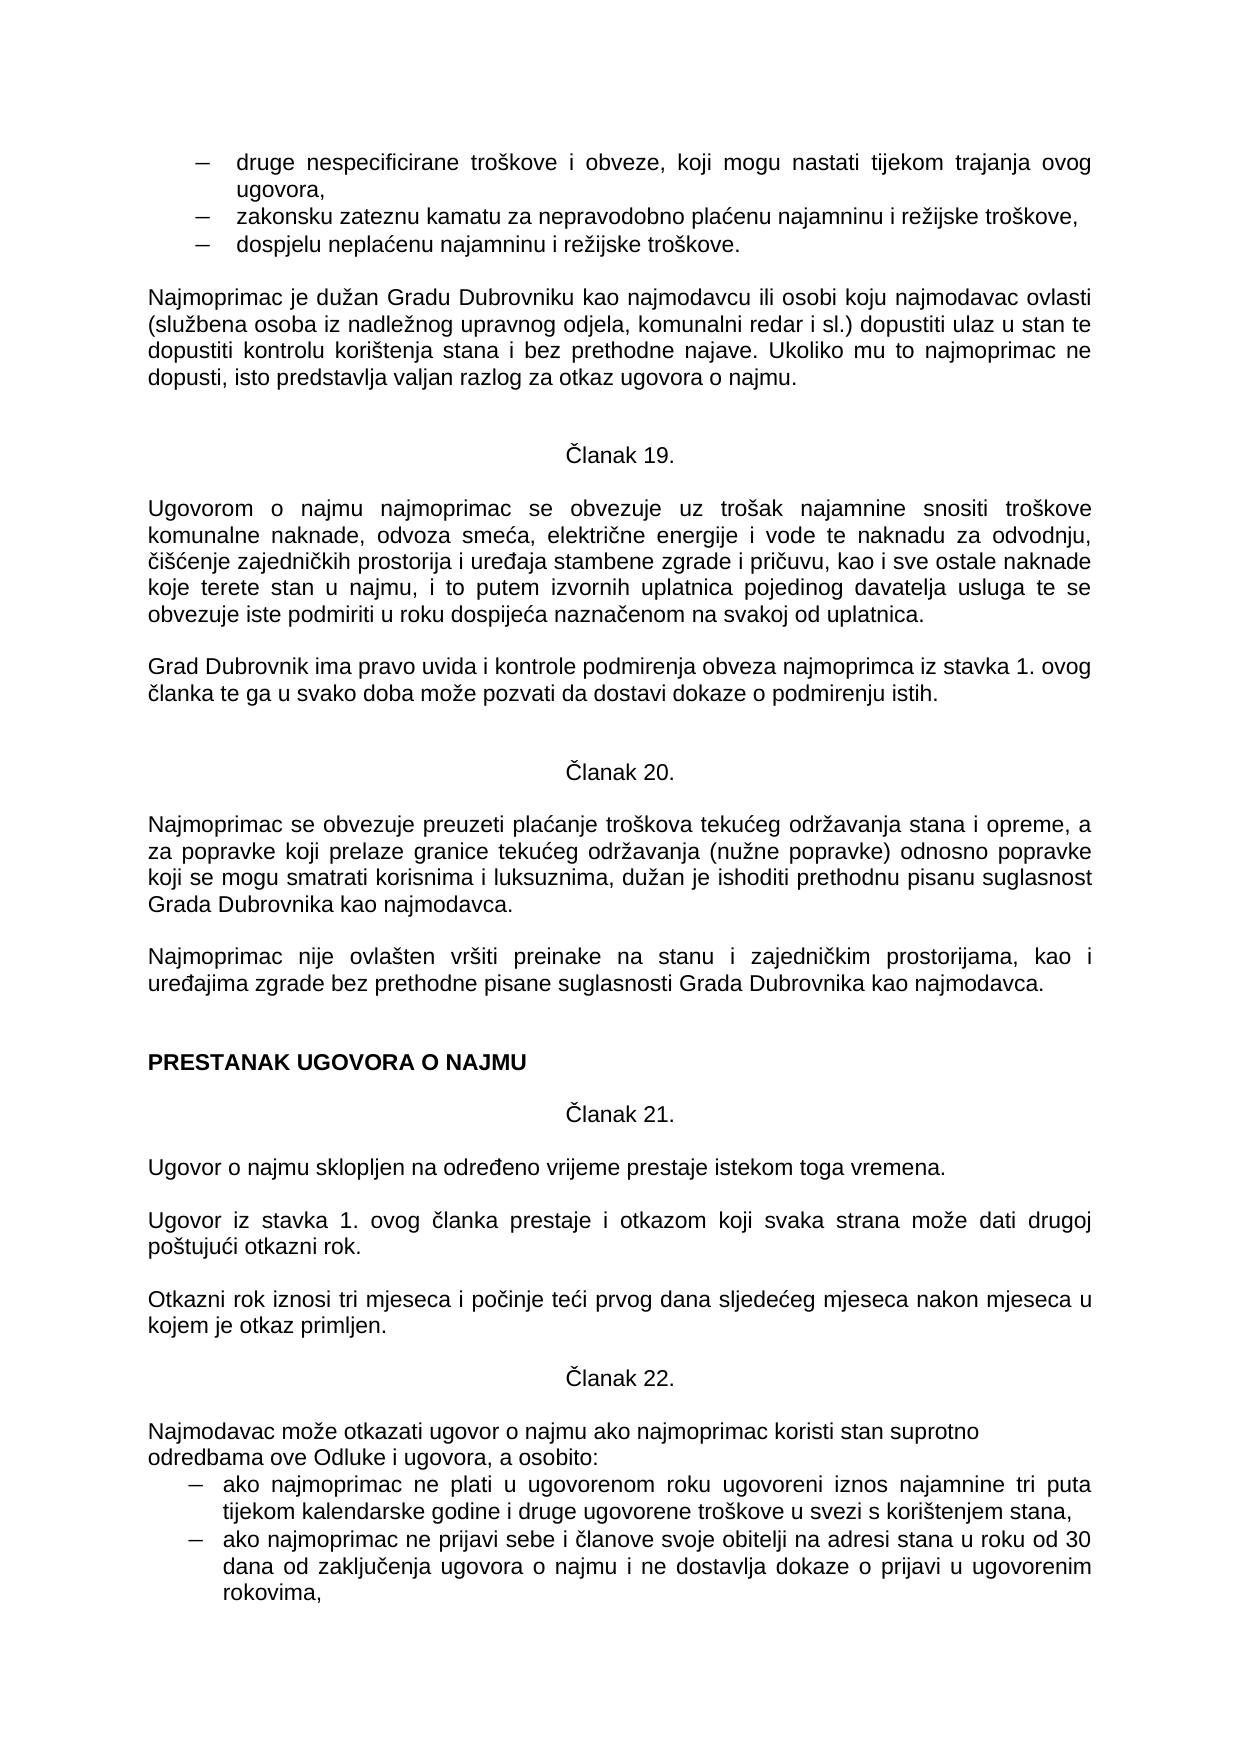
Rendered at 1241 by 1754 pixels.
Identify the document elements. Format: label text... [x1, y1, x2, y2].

text Otkazni rok iznosi tri mjeseca i počinje teći prvog dana sljedećeg mjeseca nakon mjeseca u kojem je otkaz primljen. [148, 1286, 1093, 1338]
text Članak 22. [148, 1365, 1093, 1391]
text Ugovor o najmu sklopljen na određeno vrijeme prestaje istekom toga vremena. [148, 1154, 1093, 1180]
text Članak 19. [148, 442, 1093, 469]
text Najmoprimac je dužan Gradu Dubrovniku kao najmodavcu ili osobi koju najmodavac ovlasti (službena osoba iz nadležnog upravnog odjela, komunalni redar i sl.) dopustiti ulaz u stan te dopustiti kontrolu korištenja stana i bez prethodne najave. Ukoliko mu to najmoprimac ne dopusti, isto predstavlja valjan razlog za otkaz ugovora o najmu. [148, 284, 1093, 390]
text Ugovorom o najmu najmoprimac se obvezuje uz trošak najamnine snositi troškove komunalne naknade, odvoza smeća, električne energije i vode te naknadu za odvodnju, čišćenje zajedničkih prostorija i uređaja stambene zgrade i pričuvu, kao i sve ostale naknade koje terete stan u najmu, i to putem izvornih uplatnica pojedinog davatelja usluga te se obvezuje iste podmiriti u roku dospijeća naznačenom na svakoj od uplatnica. [148, 495, 1093, 627]
text PRESTANAK UGOVORA O NAJMU [148, 1049, 1093, 1075]
text Ugovor iz stavka 1. ovog članka prestaje i otkazom koji svaka strana može dati drugoj poštujući otkazni rok. [148, 1207, 1093, 1259]
text Najmodavac može otkazati ugovor o najmu ako najmoprimac koristi stan suprotno odredbama ove Odluke i ugovora, a osobito: [148, 1418, 1093, 1470]
list ako najmoprimac ne prijavi sebe i članove svoje obitelji na adresi stana u roku od 30 dana od zaključenja ugovora o najmu i ne dostavlja dokaze o prijavi u ugovorenim rokovima, [185, 1525, 1093, 1605]
list druge nespecificirane troškove i obveze, koji mogu nastati tijekom trajanja ovog ugovora, [192, 148, 1093, 202]
list zakonsku zateznu kamatu za nepravodobno plaćenu najamninu i režijske troškove, [192, 202, 1093, 230]
list dospjelu neplaćenu najamninu i režijske troškove. [192, 230, 1093, 258]
text Članak 21. [148, 1101, 1093, 1128]
text Članak 20. [148, 759, 1093, 785]
list ako najmoprimac ne plati u ugovorenom roku ugovoreni iznos najamnine tri puta tijekom kalendarske godine i druge ugovorene troškove u svezi s korištenjem stana, [185, 1470, 1093, 1525]
text Najmoprimac se obvezuje preuzeti plaćanje troškova tekućeg održavanja stana i opreme, a za popravke koji prelaze granice tekućeg održavanja (nužne popravke) odnosno popravke koji se mogu smatrati korisnima i luksuznima, dužan je ishoditi prethodnu pisanu suglasnost Grada Dubrovnika kao najmodavca. [148, 811, 1093, 917]
text Grad Dubrovnik ima pravo uvida i kontrole podmirenja obveza najmoprimca iz stavka 1. ovog članka te ga u svako doba može pozvati da dostavi dokaze o podmirenju istih. [148, 653, 1093, 706]
text Najmoprimac nije ovlašten vršiti preinake na stanu i zajedničkim prostorijama, kao i uređajima zgrade bez prethodne pisane suglasnosti Grada Dubrovnika kao najmodavca. [148, 943, 1093, 996]
